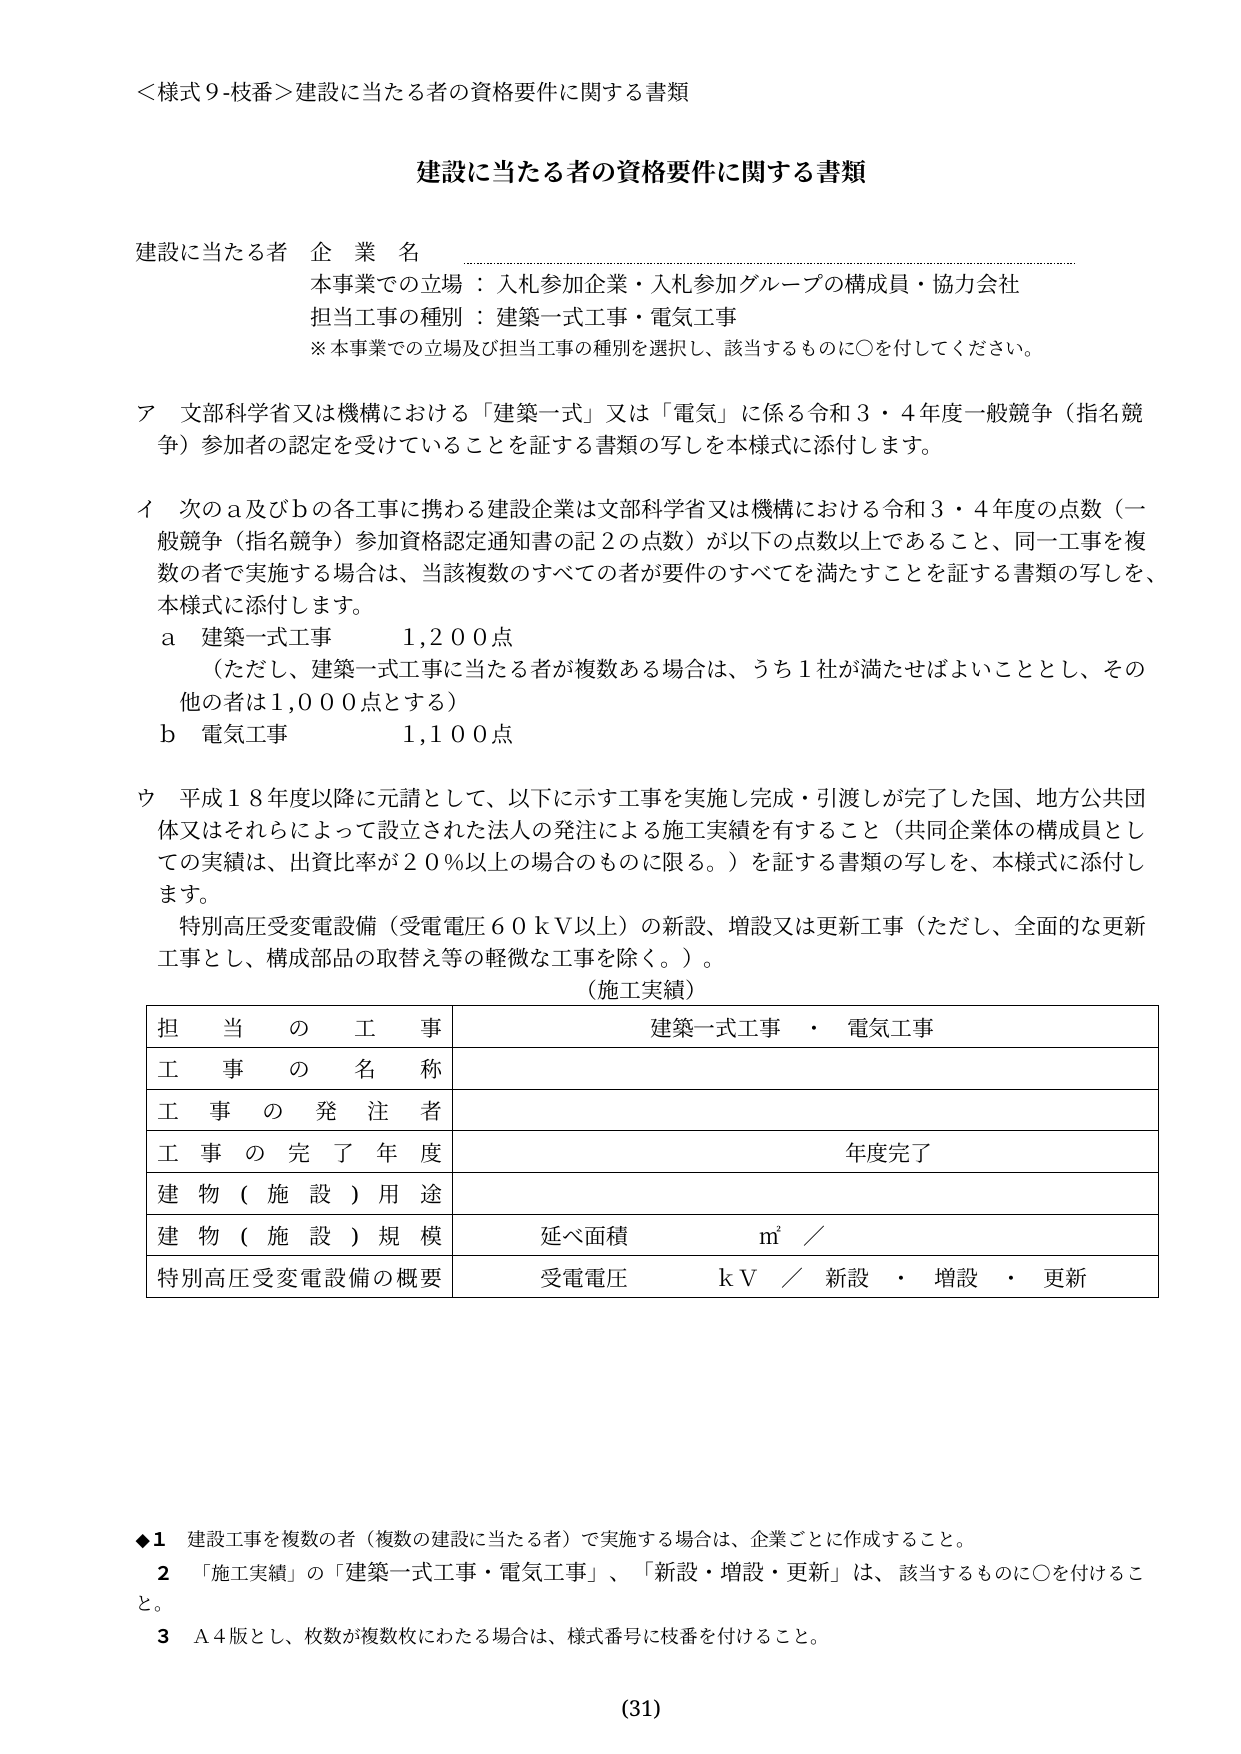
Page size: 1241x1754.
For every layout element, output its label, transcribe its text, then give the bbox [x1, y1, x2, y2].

text 建設に当たる者 企業名 [135, 235, 1146, 267]
table_cell 受電電圧 ｋＶ ／ 新設 ・ 増設 ・ 更新 [453, 1256, 1158, 1297]
text 担当工事の種別 ： 建築一式工事・電気工事 [135, 299, 1146, 332]
text 特別高圧受変電設備（受電電圧６０ｋＶ以上）の新設、増設又は更新工事（ただし、全面的な更新工事とし、構成部品の取替え等の軽微な工事を除く。）。 [157, 909, 1146, 973]
table_cell 工事の完了年度 [147, 1131, 452, 1172]
table_cell 特別高圧受変電設備の概要 [147, 1256, 452, 1297]
table_cell 建物(施設)規模 [147, 1215, 452, 1255]
text ａ 建築一式工事 １,２００点 [135, 620, 1146, 652]
text ウ 平成１８年度以降に元請として、以下に示す工事を実施し完成・引渡しが完了した国、地方公共団体又はそれらによって設立された法人の発注による施工実績を有すること（共同企業体の構成員としての実績は、出資比率が２０％以上の場合のものに限る。）を証する書類の写しを、本様式に添付します。 [135, 781, 1146, 909]
table_cell 延べ面積 ㎡ ／ [453, 1215, 1158, 1255]
table_cell 工事の発注者 [147, 1090, 452, 1130]
text ア 文部科学省又は機構における「建築一式」又は「電気」に係る令和３・４年度一般競争（指名競争）参加者の認定を受けていることを証する書類の写しを本様式に添付します。 [135, 396, 1146, 460]
text ２ 「施工実績」の「建築一式工事・電気工事」、「新設・増設・更新」は、該当するものに○を付けること。 [135, 1555, 1146, 1619]
subtitle ＜様式９-枝番＞建設に当たる者の資格要件に関する書類 [135, 75, 1146, 107]
text ※ 本事業での立場及び担当工事の種別を選択し、該当するものに○を付してください。 [135, 332, 1146, 364]
text ◆１ 建設工事を複数の者（複数の建設に当たる者）で実施する場合は、企業ごとに作成すること。 [135, 1523, 1146, 1555]
text ｂ 電気工事 １,１００点 [135, 717, 1146, 749]
table_cell 年度完了 [453, 1131, 1158, 1172]
text （ただし、建築一式工事に当たる者が複数ある場合は、うち１社が満たせばよいこととし、その他の者は１,０００点とする） [179, 652, 1146, 717]
table_header 建築一式工事 ・ 電気工事 [453, 1006, 1158, 1047]
text （施工実績） [135, 973, 1146, 1005]
text 本事業での立場 ： 入札参加企業・入札参加グループの構成員・協力会社 [135, 267, 1146, 299]
table_cell 工事の名称 [147, 1048, 452, 1089]
table_header 担当の工事 [147, 1006, 452, 1047]
table_cell [453, 1173, 1158, 1214]
text ３ Ａ４版とし、枚数が複数枚にわたる場合は、様式番号に枝番を付けること。 [135, 1619, 1146, 1651]
table_cell 建物(施設)用途 [147, 1173, 452, 1214]
text 建設に当たる者の資格要件に関する書類 [135, 139, 1146, 203]
table_cell [453, 1090, 1158, 1130]
table_cell [453, 1048, 1158, 1089]
text イ 次のａ及びｂの各工事に携わる建設企業は文部科学省又は機構における令和３・４年度の点数（一般競争（指名競争）参加資格認定通知書の記２の点数）が以下の点数以上であること、同一工事を複数の者で実施する場合は、当該複数のすべての者が要件のすべてを満たすことを証する書類の写しを、本様式に添付します。 [135, 492, 1146, 620]
